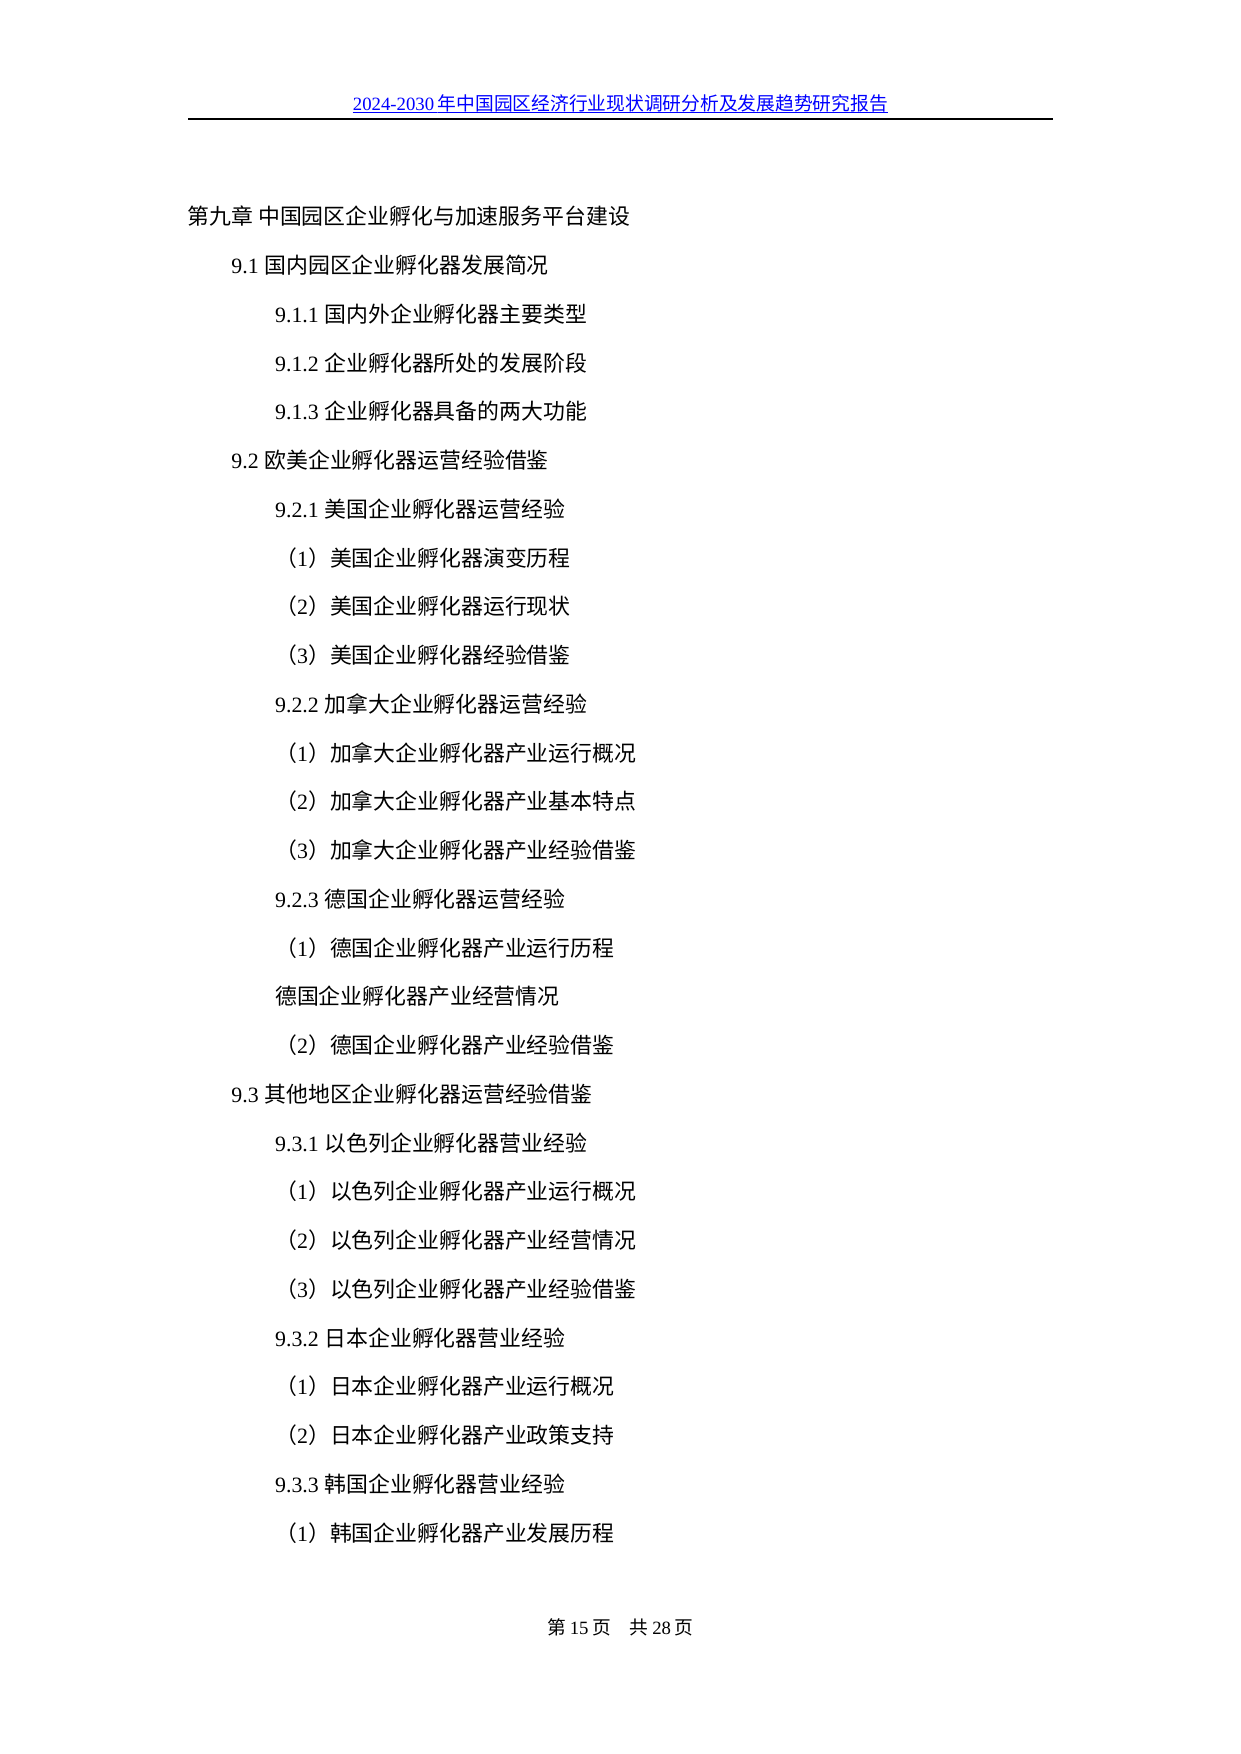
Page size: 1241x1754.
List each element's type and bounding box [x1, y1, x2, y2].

text [187, 150, 1053, 1548]
